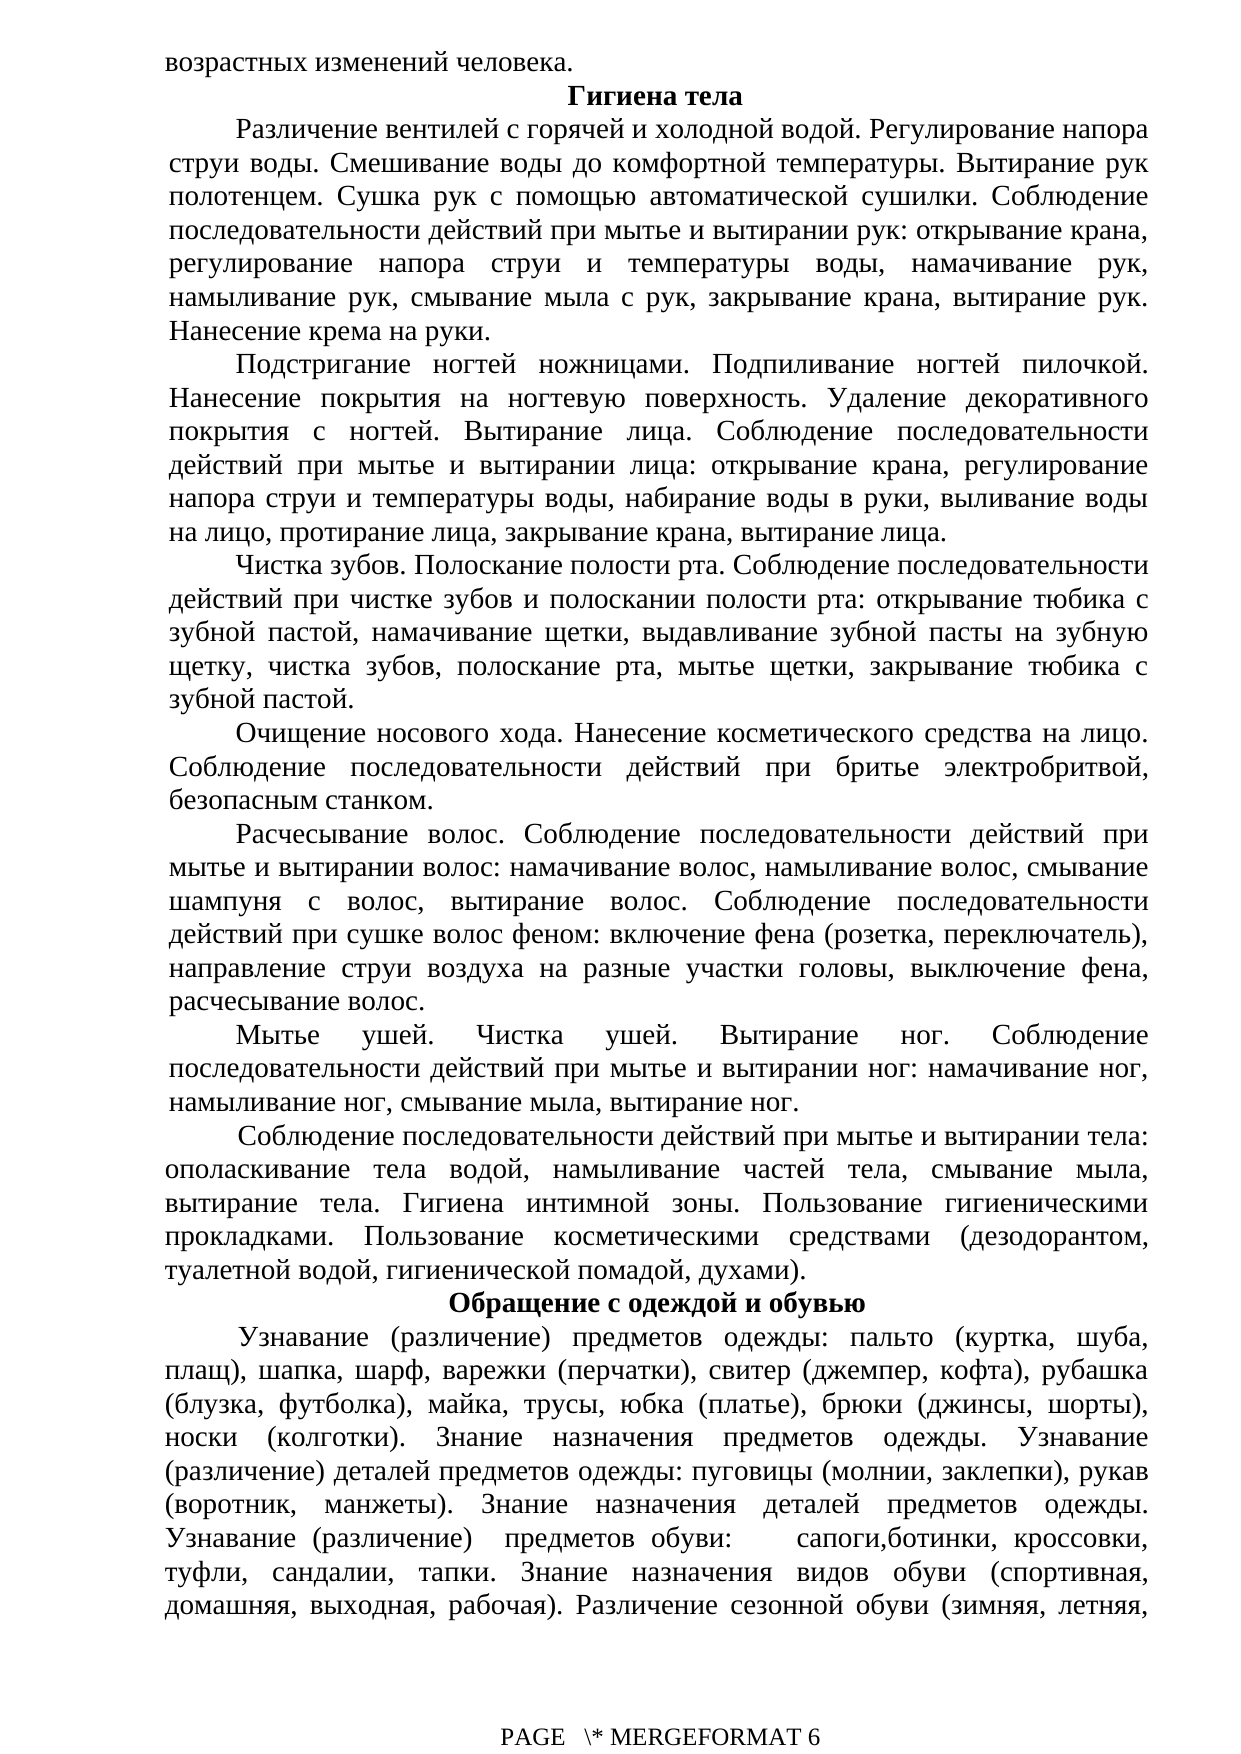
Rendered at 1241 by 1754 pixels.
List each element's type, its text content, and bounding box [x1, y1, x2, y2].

text Очищение носового хода. Нанесение косметического средства на лицо. Соблюдение последовательности действий при бритье электробритвой, безопасным станком. [169, 715, 1149, 816]
text Чистка зубов. Полоскание полости рта. Соблюдение последовательности действий при чистке зубов и полоскании полости рта: открывание тюбика с зубной пастой, намачивание щетки, выдавливание зубной пасты на зубную щетку, чистка зубов, полоскание рта, мытье щетки, закрывание тюбика с зубной пастой. [169, 547, 1149, 715]
text Подстригание ногтей ножницами. Подпиливание ногтей пилочкой. Нанесение покрытия на ногтевую поверхность. Удаление декоративного покрытия с ногтей. Вытирание лица. Соблюдение последовательности действий при мытье и вытирании лица: открывание крана, регулирование напора струи и температуры воды, набирание воды в руки, выливание воды на лицо, протирание лица, закрывание крана, вытирание лица. [169, 346, 1149, 547]
text Расчесывание волос. Соблюдение последовательности действий при мытье и вытирании волос: намачивание волос, намыливание волос, смывание шампуня с волос, вытирание волос. Соблюдение последовательности действий при сушке волос феном: включение фена (розетка, переключатель), направление струи воздуха на разные участки головы, выключение фена, расчесывание волос. [169, 816, 1149, 1017]
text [164, 44, 1149, 78]
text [164, 1319, 1149, 1621]
text Обращение с одеждой и обувью [162, 1285, 1152, 1319]
text Соблюдение последовательности действий при мытье и вытирании тела: ополаскивание тела водой, намыливание частей тела, смывание мыла, вытирание тела. Гигиена интимной зоны. Пользование гигиеническими прокладками. Пользование косметическими средствами (дезодорантом, туалетной водой, гигиенической помадой, духами). [164, 1118, 1149, 1285]
text Мытье ушей. Чистка ушей. Вытирание ног. Соблюдение последовательности действий при мытье и вытирании ног: намачивание ног, намыливание ног, смывание мыла, вытирание ног. [169, 1017, 1149, 1118]
text Различение вентилей с горячей и холодной водой. Регулирование напора струи воды. Смешивание воды до комфортной температуры. Вытирание рук полотенцем. Сушка рук с помощью автоматической сушилки. Соблюдение последовательности действий при мытье и вытирании рук: открывание крана, регулирование напора струи и температуры воды, намачивание рук, намыливание рук, смывание мыла с рук, закрывание крана, вытирание рук. Нанесение крема на руки. [169, 111, 1149, 346]
text Гигиена тела [162, 78, 1147, 111]
